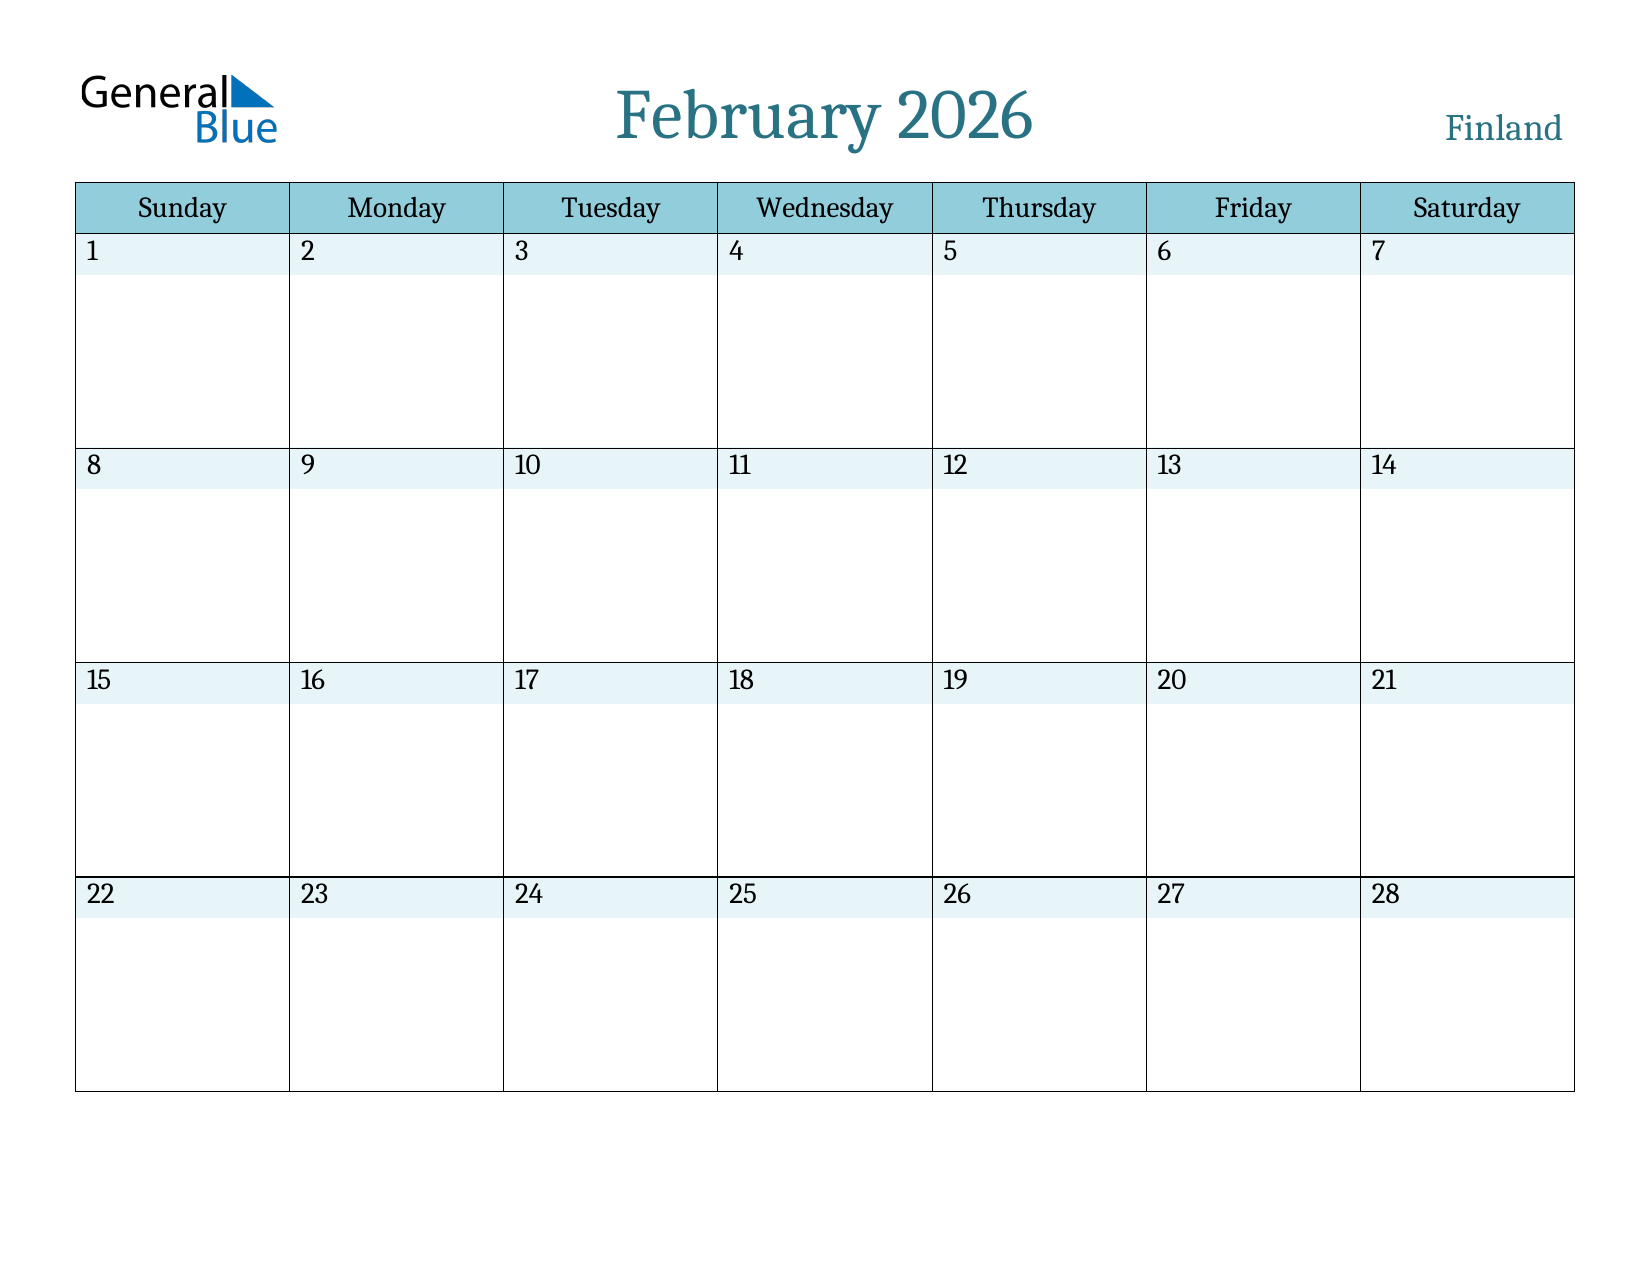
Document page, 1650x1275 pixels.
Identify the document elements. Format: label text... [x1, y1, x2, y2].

table_cell 17 [504, 663, 717, 704]
table_cell 25 [718, 878, 932, 918]
table_cell [718, 704, 932, 876]
table_cell [933, 275, 1146, 447]
table_cell [290, 275, 503, 447]
table_cell 22 [76, 878, 289, 918]
table_cell [76, 918, 289, 1091]
table_cell [1147, 275, 1360, 447]
table_cell 11 [718, 449, 932, 489]
table_cell [76, 275, 289, 447]
table_cell 7 [1361, 234, 1574, 275]
table_cell 13 [1147, 449, 1360, 489]
table_cell Thursday [933, 183, 1146, 233]
table_cell 24 [504, 878, 717, 918]
table_cell [718, 275, 932, 447]
table_cell [504, 489, 717, 662]
table_cell Tuesday [504, 183, 717, 233]
table_cell 16 [290, 663, 503, 704]
table_cell 6 [1147, 234, 1360, 275]
table_cell 21 [1361, 663, 1574, 704]
table_cell 5 [933, 234, 1146, 275]
table_cell [933, 918, 1146, 1091]
table_cell [933, 704, 1146, 876]
table_cell 15 [76, 663, 289, 704]
table_cell Wednesday [718, 183, 932, 233]
table_cell Monday [290, 183, 503, 233]
table_cell 14 [1361, 449, 1574, 489]
table_cell [1147, 489, 1360, 662]
table_cell [76, 704, 289, 876]
table_cell [1361, 275, 1574, 447]
table_cell Friday [1147, 183, 1360, 233]
table_cell [290, 489, 503, 662]
table_cell [504, 918, 717, 1091]
table_cell 4 [718, 234, 932, 275]
table_cell [933, 489, 1146, 662]
table_cell 23 [290, 878, 503, 918]
table_cell 28 [1361, 878, 1574, 918]
table_cell [1147, 704, 1360, 876]
table_cell 26 [933, 878, 1146, 918]
table_cell 20 [1147, 663, 1360, 704]
table_cell 2 [290, 234, 503, 275]
table_cell [1361, 489, 1574, 662]
table_cell 12 [933, 449, 1146, 489]
table_cell [504, 704, 717, 876]
table_cell 27 [1147, 878, 1360, 918]
table_cell 3 [504, 234, 717, 275]
picture [81, 75, 277, 143]
table_cell 18 [718, 663, 932, 704]
table_cell Sunday [76, 183, 289, 233]
table_cell 9 [290, 449, 503, 489]
table_cell [718, 918, 932, 1091]
table_header Finland [1146, 75, 1574, 182]
table_cell [290, 918, 503, 1091]
table_cell 8 [76, 449, 289, 489]
table_cell Saturday [1361, 183, 1574, 233]
table_cell [1147, 918, 1360, 1091]
table_cell [76, 489, 289, 662]
table_cell 19 [933, 663, 1146, 704]
table_cell [1361, 704, 1574, 876]
table_cell 10 [504, 449, 717, 489]
table_cell [1361, 918, 1574, 1091]
table_cell [504, 275, 717, 447]
table_cell [718, 489, 932, 662]
table_header [76, 75, 503, 182]
table_header February 2026 [504, 75, 1146, 182]
table_cell [290, 704, 503, 876]
table_cell 1 [76, 234, 289, 275]
